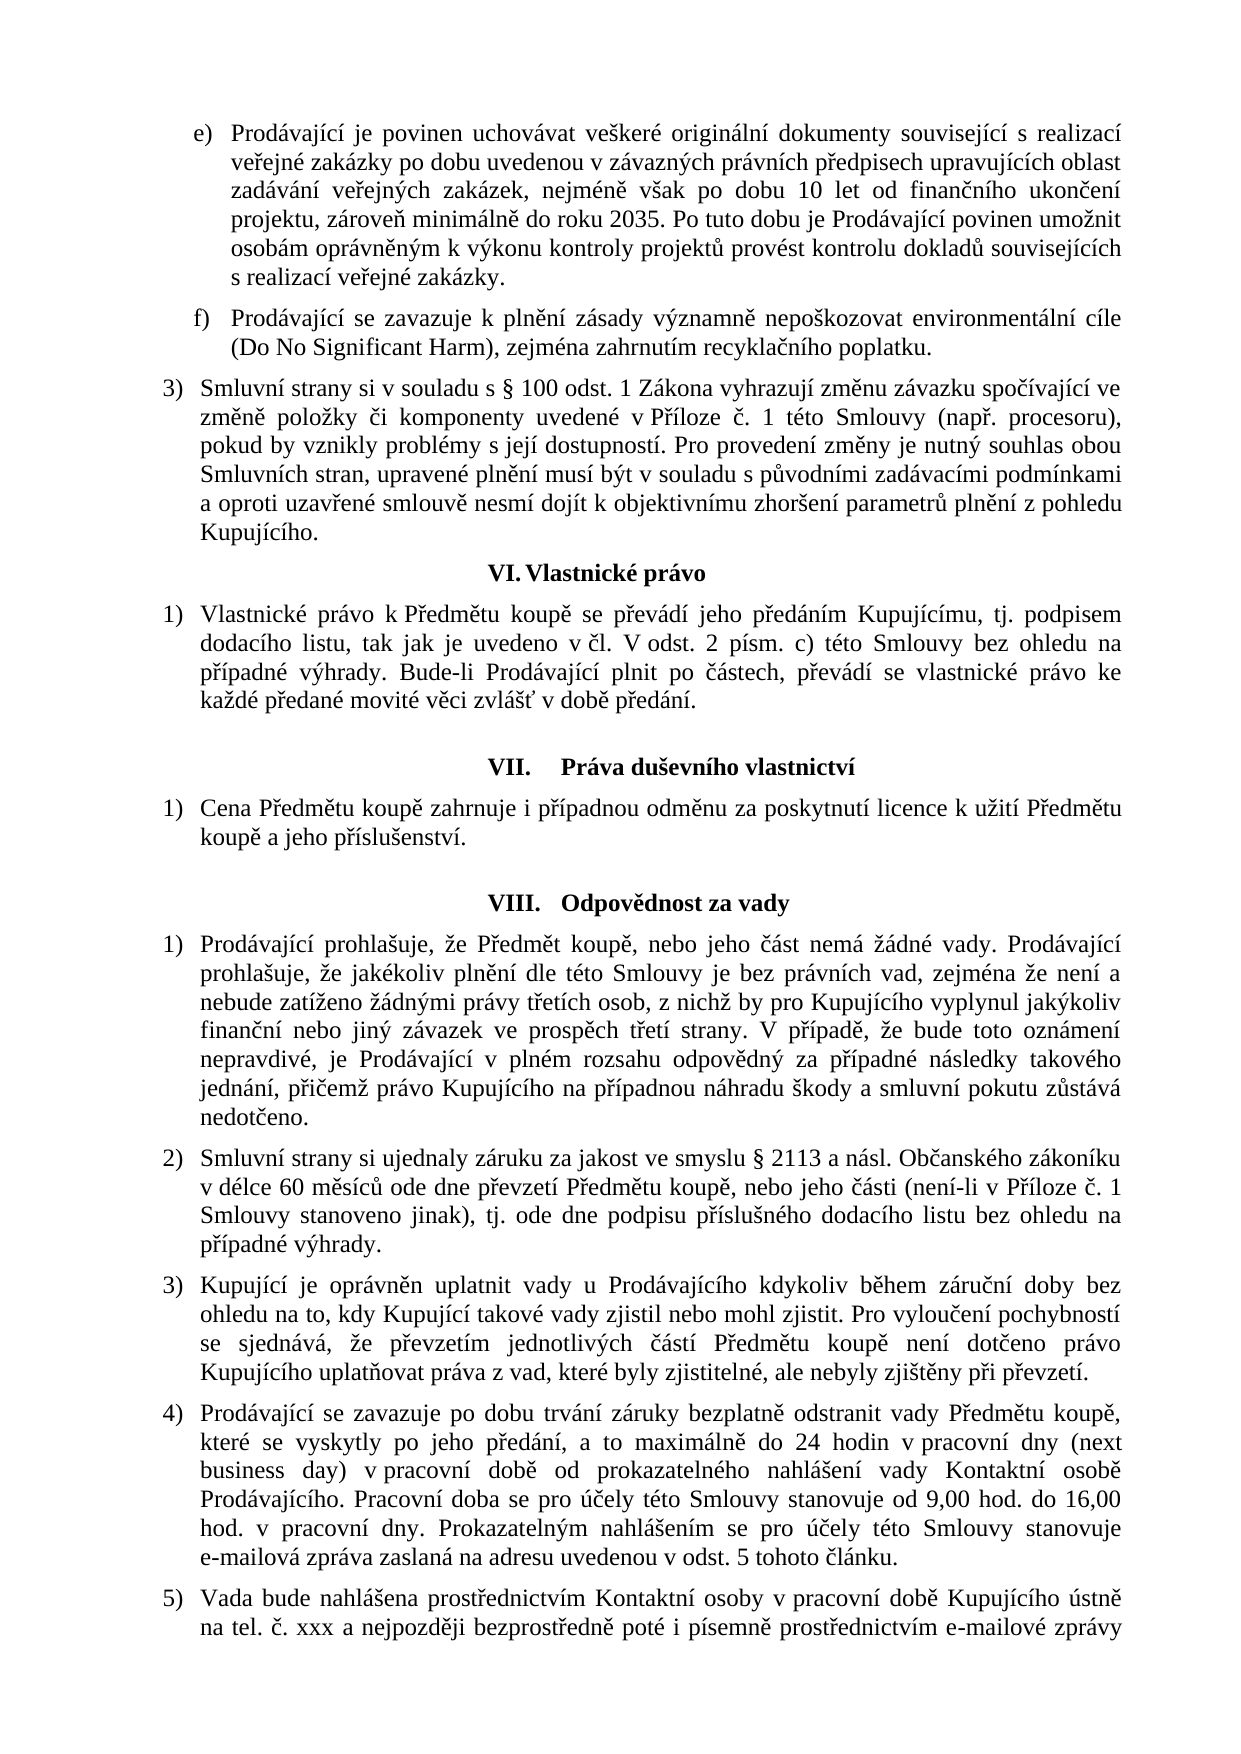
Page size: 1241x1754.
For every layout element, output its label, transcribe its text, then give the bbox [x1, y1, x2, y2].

subtitle Cena Předmětu koupě zahrnuje i případnou odměnu za poskytnutí licence k užití Předmětu koupě a jeho příslušenství. [162, 793, 1122, 851]
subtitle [162, 1583, 1122, 1641]
subtitle Prodávající prohlašuje, že Předmět koupě, nebo jeho část nemá žádné vady. Prodávající prohlašuje, že jakékoliv plnění dle této Smlouvy je bez právních vad, zejména že není a nebude zatíženo žádnými právy třetích osob, z nichž by pro Kupujícího vyplynul jakýkoliv finanční nebo jiný závazek ve prospěch třetí strany. V případě, že bude toto oznámení nepravdivé, je Prodávající v plném rozsahu odpovědný za případné následky takového jednání, přičemž právo Kupujícího na případnou náhradu škody a smluvní pokutu zůstává nedotčeno. [162, 929, 1122, 1131]
subtitle Vlastnické právo k Předmětu koupě se převádí jeho předáním Kupujícímu, tj. podpisem dodacího listu, tak jak je uvedeno v čl. V odst. 2 písm. c) této Smlouvy bez ohledu na případné výhrady. Bude-li Prodávající plnit po částech, převádí se vlastnické právo ke každé předané movité věci zvlášť v době předání. [162, 599, 1122, 714]
subtitle Smluvní strany si ujednaly záruku za jakost ve smyslu § násl. Občanského zákoníku v délce 60 měsíců ode dne převzetí Předmětu koupě, nebo jeho části (není-li v Příloze č. 1 Smlouvy stanoveno jinak), tj. ode dne podpisu příslušného dodacího listu bez ohledu na případné výhrady. [162, 1143, 1122, 1258]
subtitle Kupující je oprávněn uplatnit vady u Prodávajícího kdykoliv během záruční doby bez ohledu na to, kdy Kupující takové vady zjistil nebo mohl zjistit. Pro vyloučení pochybností se sjednává, že převzetím jednotlivých částí Předmětu koupě není dotčeno právo Kupujícího uplatňovat práva z vad, které byly zjistitelné, ale nebyly zjištěny při převzetí. [162, 1271, 1122, 1386]
subtitle Odpovědnost za vady [487, 888, 1122, 917]
subtitle Smluvní strany si v souladu s § 100 odst. 1 Zákona vyhrazují změnu závazku spočívající ve změně položky či komponenty uvedené v Příloze č. 1 této Smlouvy (např. procesoru), pokud by vznikly problémy s její dostupností. Pro provedení změny je nutný souhlas obou Smluvních stran, upravené plnění musí být v souladu s původními zadávacími podmínkami a oproti uzavřené smlouvě nesmí dojít k objektivnímu zhoršení parametrů plnění z pohledu Kupujícího. [162, 373, 1122, 546]
subtitle Práva duševního vlastnictví [487, 752, 1122, 781]
subtitle Prodávající se zavazuje po dobu trvání záruky bezplatně odstranit vady Předmětu koupě, které se vyskytly po jeho předání, a to maximálně do 24 hodin v pracovní dny (next business day) v pracovní době od prokazatelného nahlášení vady Kontaktní osobě Prodávajícího. Pracovní doba se pro účely této Smlouvy stanovuje od 9,00 hod. do 16,00 hod. v pracovní dny. Prokazatelným nahlášením se pro účely této Smlouvy stanovuje e-mailová zpráva zaslaná na adresu uvedenou v odst. 5 tohoto článku. [162, 1398, 1122, 1571]
subtitle Prodávající je povinen uchovávat veškeré originální dokumenty související s realizací veřejné zakázky po dobu uvedenou v závazných právních předpisech upravujících oblast zadávání veřejných zakázek, nejméně však po dobu 10 let od finančního ukončení projektu, zároveň minimálně do roku 2035. Po tuto dobu je Prodávající povinen umožnit osobám oprávněným k výkonu kontroly projektů provést kontrolu dokladů souvisejících s realizací veřejné zakázky. [193, 118, 1122, 291]
subtitle Prodávající se zavazuje k plnění zásady významně nepoškozovat environmentální cíle (Do No Significant Harm), zejména zahrnutím recyklačního poplatku. [193, 303, 1122, 361]
subtitle Vlastnické právo [487, 558, 1122, 587]
